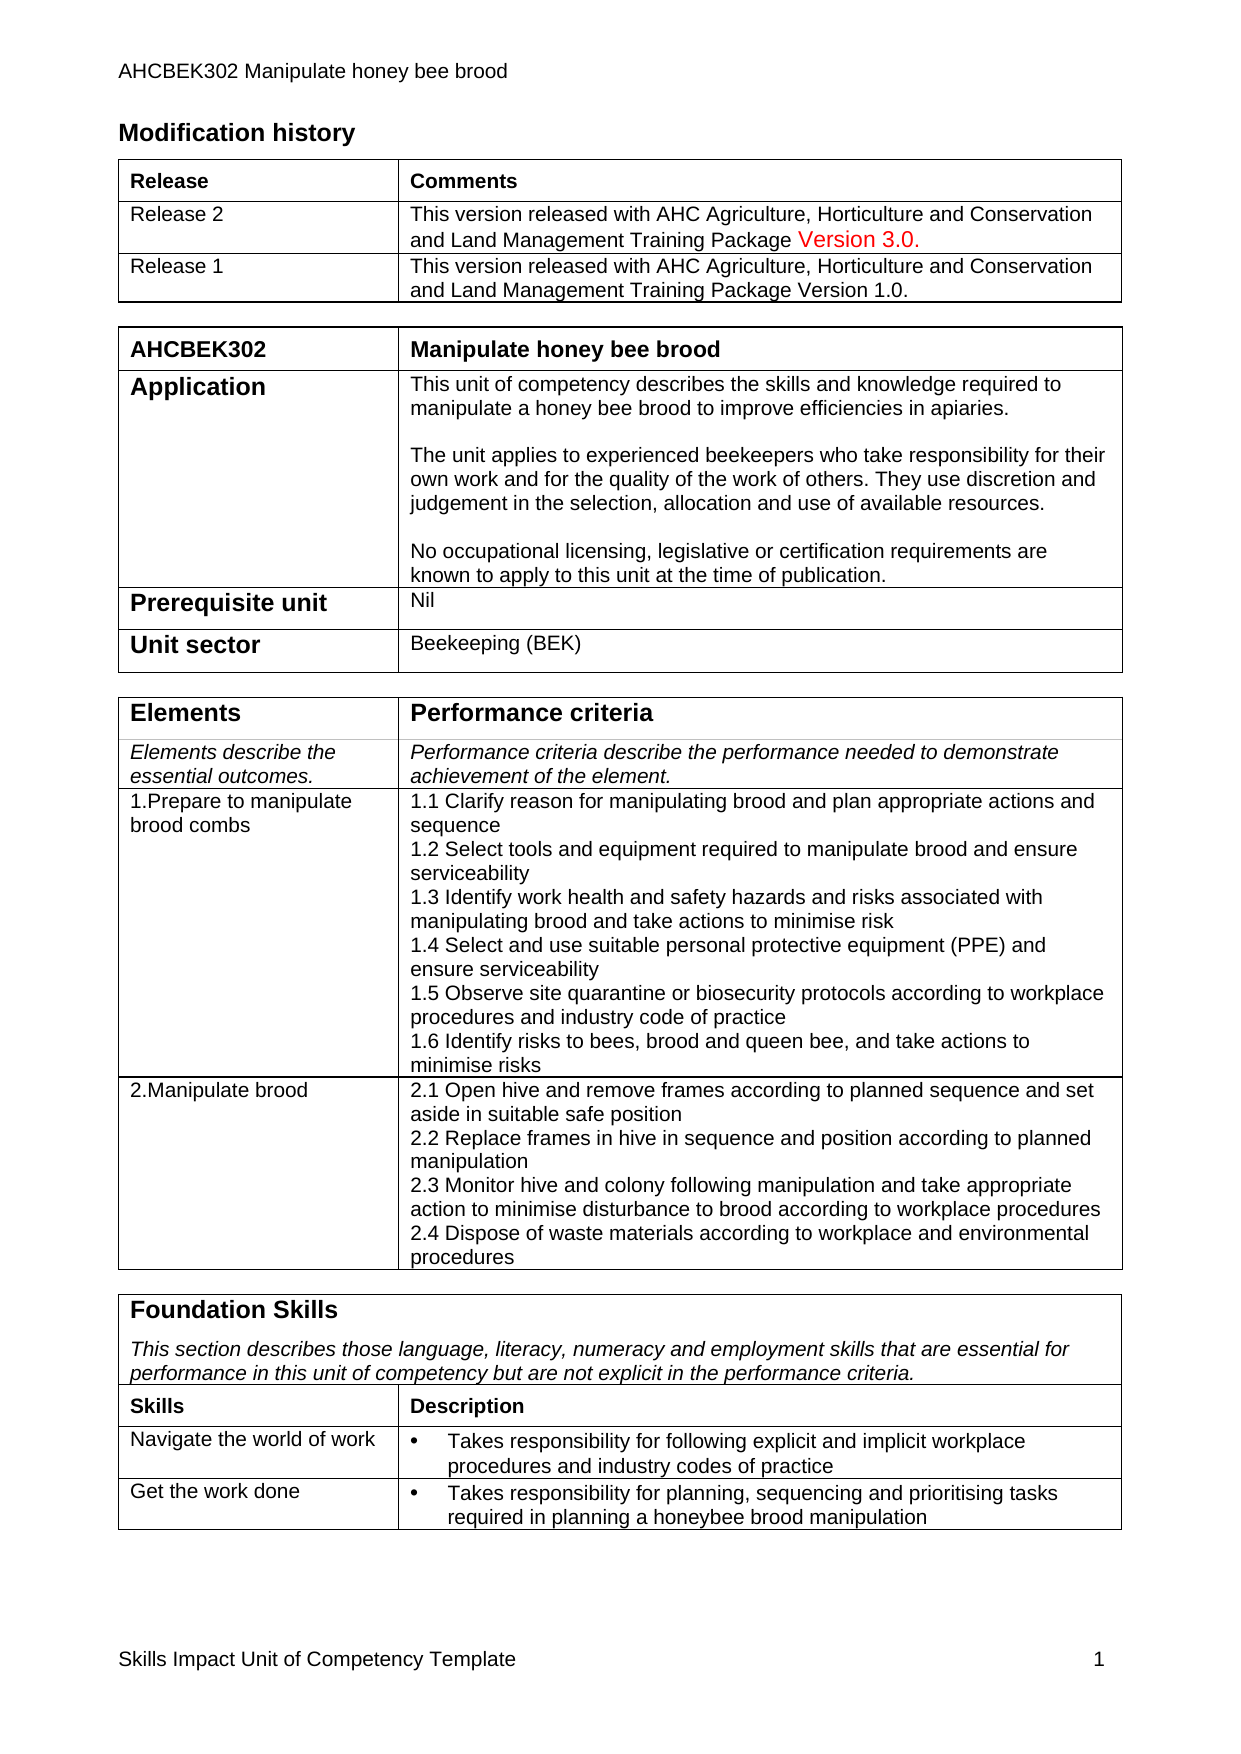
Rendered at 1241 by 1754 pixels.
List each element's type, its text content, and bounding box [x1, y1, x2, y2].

table_cell Navigate the world of work [119, 1427, 398, 1477]
table_cell Takes responsibility for following explicit and implicit workplace procedures and industry codes of practice [399, 1427, 1121, 1477]
table_cell 2.1 Open hive and remove frames according to planned sequence and set aside in suitable safe position 2.2 Replace frames in hive in sequence and position according to planned manipulation 2.3 Monitor hive and colony following manipulation and take appropriate action to minimise disturbance to brood according to workplace procedures 2.4 Dispose of waste materials according to workplace and environmental procedures [399, 1078, 1122, 1269]
table_header Manipulate honey bee brood [399, 328, 1122, 370]
table_cell Prerequisite unit [119, 588, 398, 629]
table_cell Nil [399, 588, 1122, 629]
table_cell Performance criteria describe the performance needed to demonstrate achievement of the element. [399, 740, 1122, 788]
table_cell Skills [119, 1385, 398, 1426]
table_cell Unit sector [119, 630, 398, 672]
table_cell Release 1 [119, 254, 398, 301]
table_cell This version released with AHC Agriculture, Horticulture and Conservation and Land Management Training Package Version 1.0. [399, 254, 1121, 301]
table_cell Takes responsibility for planning, sequencing and prioritising tasks required in planning a honeybee brood manipulation [399, 1479, 1121, 1529]
table_cell Release 2 [119, 202, 398, 252]
table_header Elements [119, 698, 398, 739]
subtitle Modification history [118, 118, 1122, 147]
table_header Comments [399, 160, 1121, 201]
table_cell 2.Manipulate brood [119, 1078, 398, 1269]
table_header Release [119, 160, 398, 201]
table_cell Get the work done [119, 1479, 398, 1529]
table_header Performance criteria [399, 698, 1122, 739]
table_cell 1.1 Clarify reason for manipulating brood and plan appropriate actions and sequence 1.2 Select tools and equipment required to manipulate brood and ensure serviceability 1.3 Identify work health and safety hazards and risks associated with manipulating brood and take actions to minimise risk 1.4 Select and use suitable personal protective equipment (PPE) and ensure serviceability 1.5 Observe site quarantine or biosecurity protocols according to workplace procedures and industry code of practice 1.6 Identify risks to bees, brood and queen bee, and take actions to minimise risks [399, 789, 1122, 1076]
table_cell Application [119, 371, 398, 587]
table_cell Beekeeping (BEK) [399, 630, 1122, 672]
table_cell Description [399, 1385, 1121, 1426]
table_header Foundation Skills This section describes those language, literacy, numeracy and employment skills that are essential for performance in this unit of competency but are not explicit in the performance criteria. [119, 1295, 1121, 1384]
table_header AHCBEK302 [119, 328, 398, 370]
table_cell 1.Prepare to manipulate brood combs [119, 789, 398, 1076]
table_cell This version released with AHC Agriculture, Horticulture and Conservation and Land Management Training Package Version 3.0. [399, 202, 1121, 252]
table_cell Elements describe the essential outcomes. [119, 740, 398, 788]
table_cell This unit of competency describes the skills and knowledge required to manipulate a honey bee brood to improve efficiencies in apiaries. The unit applies to experienced beekeepers who take responsibility for their own work and for the quality of the work of others. They use discretion and judgement in the selection, allocation and use of available resources. No occupational licensing, legislative or certification requirements are known to apply to this unit at the time of publication. [399, 371, 1122, 587]
